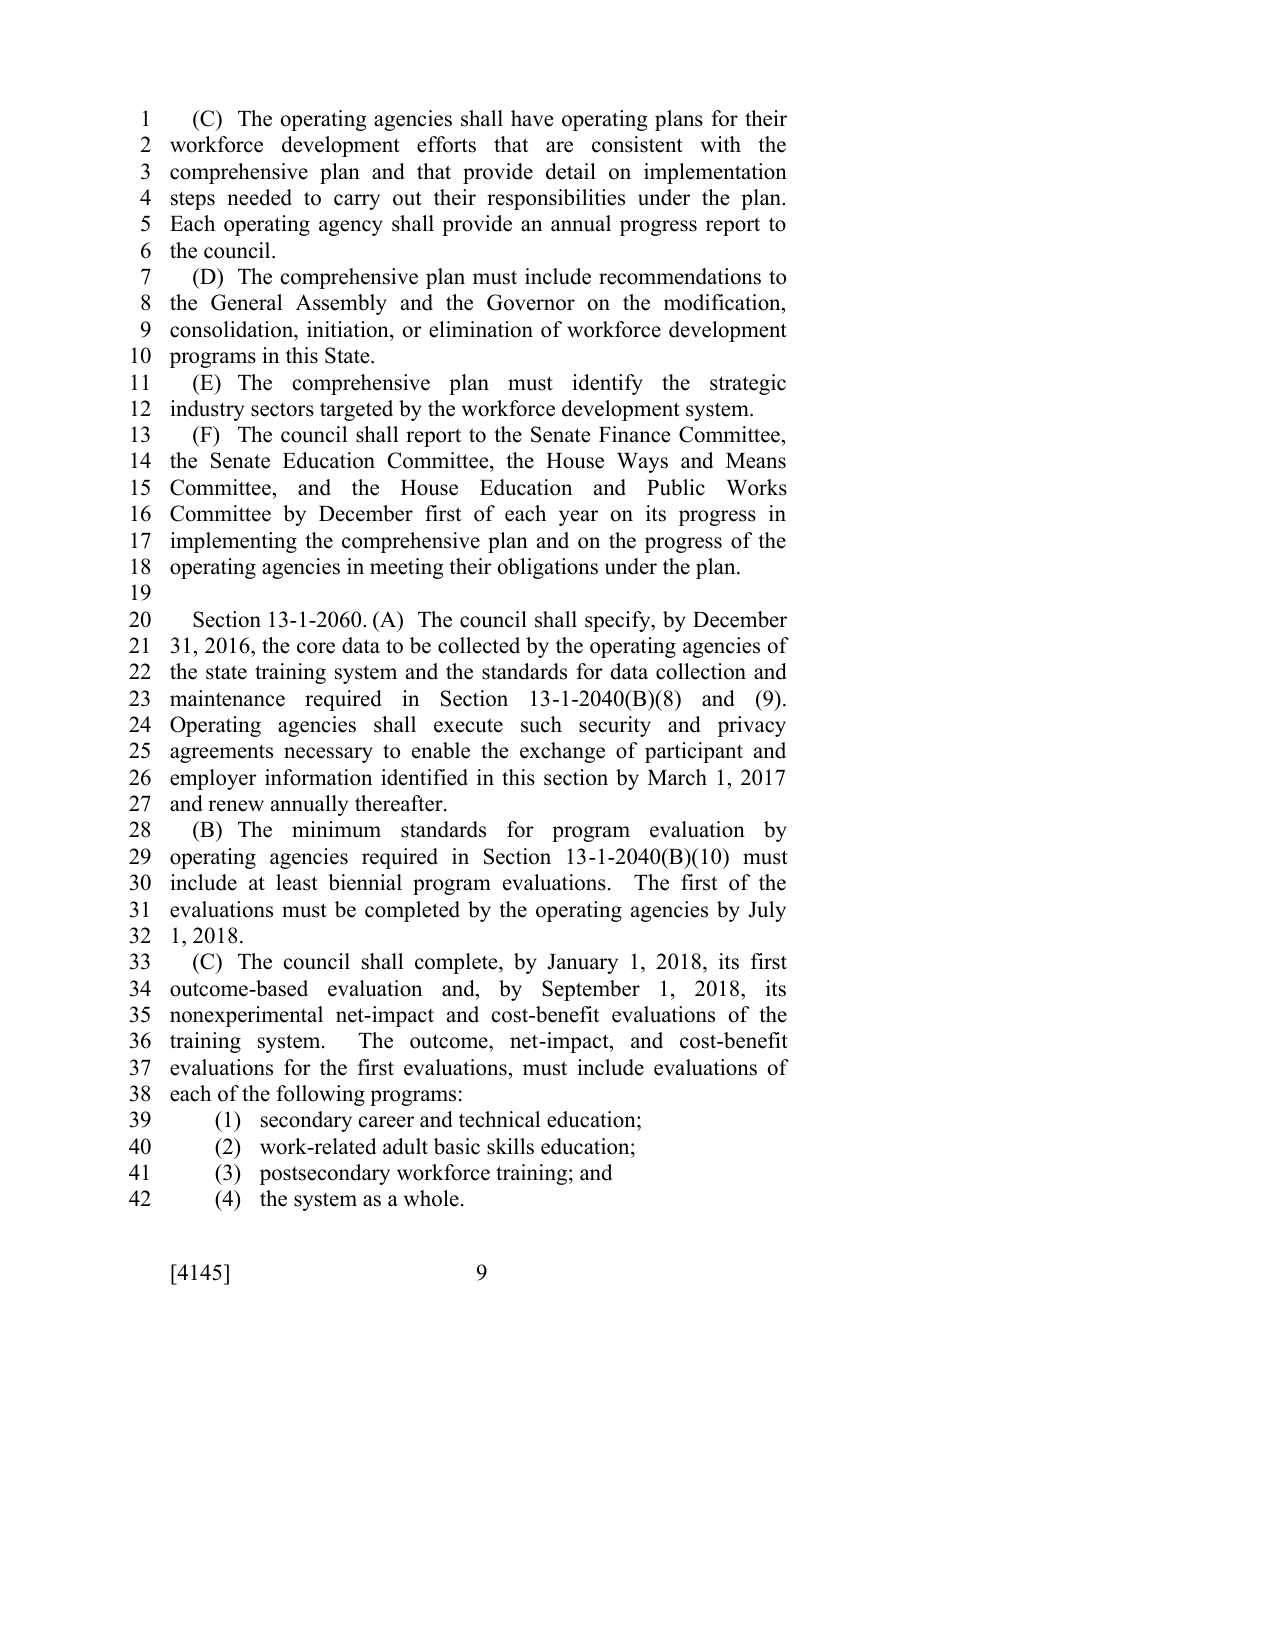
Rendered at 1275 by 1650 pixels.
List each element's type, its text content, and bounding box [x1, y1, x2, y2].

text (4) the system as a whole. [169, 1186, 787, 1212]
text (E) The comprehensive plan must identify the strategic industry sectors targeted by the workforce development system. [169, 368, 787, 421]
text (B) The minimum standards for program evaluation by operating agencies required in Section 13-1-2040(B)(10) must include at least biennial program evaluations. The first of the evaluations must be completed by the operating agencies by July 1, 2018. [169, 817, 787, 948]
text (D) The comprehensive plan must include recommendations to the General Assembly and the Governor on the modification, consolidation, initiation, or elimination of workforce development programs in this State. [169, 263, 787, 368]
text (F) The council shall report to the Senate Finance Committee, the Senate Education Committee, the House Ways and Means Committee, and the House Education and Public Works Committee by December first of each year on its progress in implementing the comprehensive plan and on the progress of the operating agencies in meeting their obligations under the plan. [169, 421, 787, 579]
text Section 13-1-2060. (A) The council shall specify, by December 31, 2016, the core data to be collected by the operating agencies of the state training system and the standards for data collection and maintenance required in Section 13-1-2040(B)(8) and (9). Operating agencies shall execute such security and privacy agreements necessary to enable the exchange of participant and employer information identified in this section by March 1, 2017 and renew annually thereafter. [169, 606, 787, 817]
text (1) secondary career and technical education; [169, 1106, 787, 1133]
text (3) postsecondary workforce training; and [169, 1159, 787, 1186]
text (C) The council shall complete, by January 1, 2018, its first outcome-based evaluation and, by September 1, 2018, its nonexperimental net-impact and cost-benefit evaluations of the training system. The outcome, net-impact, and cost-benefit evaluations for the first evaluations, must include evaluations of each of the following programs: [169, 948, 787, 1106]
text (2) work-related adult basic skills education; [169, 1133, 787, 1159]
text (C) The operating agencies shall have operating plans for their workforce development efforts that are consistent with the comprehensive plan and that provide detail on implementation steps needed to carry out their responsibilities under the plan. Each operating agency shall provide an annual progress report to the council. [169, 105, 787, 263]
